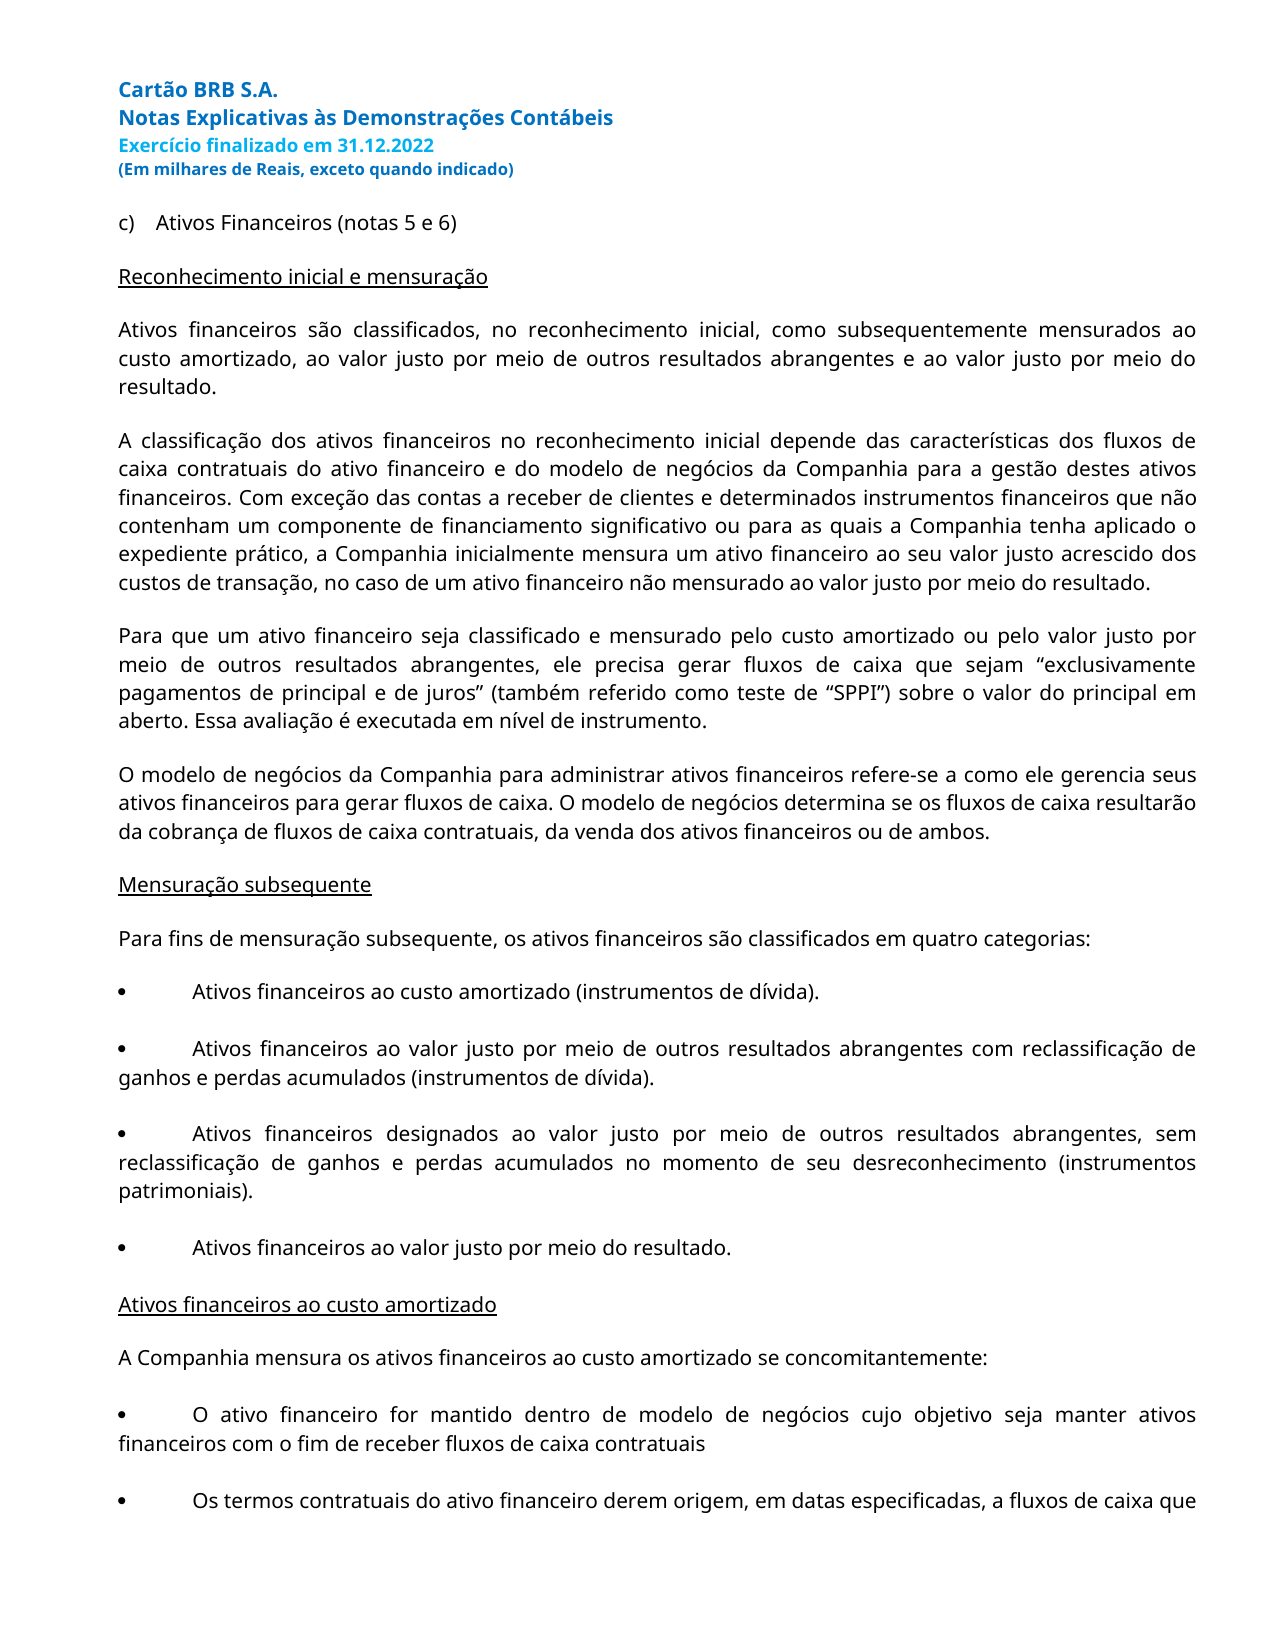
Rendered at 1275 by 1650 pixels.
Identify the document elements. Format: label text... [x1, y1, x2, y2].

list Ativos Financeiros (notas 5 e 6) [118, 208, 1192, 237]
list Ativos financeiros designados ao valor justo por meio de outros resultados abrangentes, sem reclassificação de ganhos e perdas acumulados no momento de seu desreconhecimento (instrumentos patrimoniais). [118, 1119, 1198, 1205]
text Reconhecimento inicial e mensuração [118, 262, 1198, 290]
text Ativos financeiros ao custo amortizado [118, 1290, 1198, 1318]
text Mensuração subsequente [118, 870, 1198, 899]
text A classificação dos ativos financeiros no reconhecimento inicial depende das características dos fluxos de caixa contratuais do ativo financeiro e do modelo de negócios da Companhia para a gestão destes ativos financeiros. Com exceção das contas a receber de clientes e determinados instrumentos financeiros que não contenham um componente de financiamento significativo ou para as quais a Companhia tenha aplicado o expediente prático, a Companhia inicialmente mensura um ativo financeiro ao seu valor justo acrescido dos custos de transação, no caso de um ativo financeiro não mensurado ao valor justo por meio do resultado. [118, 426, 1198, 596]
text A Companhia mensura os ativos financeiros ao custo amortizado se concomitantemente: [118, 1343, 1198, 1372]
list Ativos financeiros ao valor justo por meio do resultado. [118, 1233, 1198, 1262]
text Para fins de mensuração subsequente, os ativos financeiros são classificados em quatro categorias: [118, 924, 1198, 952]
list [118, 1486, 1198, 1514]
list O ativo financeiro for mantido dentro de modelo de negócios cujo objetivo seja manter ativos financeiros com o fim de receber fluxos de caixa contratuais [118, 1400, 1198, 1457]
text Para que um ativo financeiro seja classificado e mensurado pelo custo amortizado ou pelo valor justo por meio de outros resultados abrangentes, ele precisa gerar fluxos de caixa que sejam “exclusivamente pagamentos de principal e de juros” (também referido como teste de “SPPI”) sobre o valor do principal em aberto. Essa avaliação é executada em nível de instrumento. [118, 621, 1198, 735]
text Ativos financeiros são classificados, no reconhecimento inicial, como subsequentemente mensurados ao custo amortizado, ao valor justo por meio de outros resultados abrangentes e ao valor justo por meio do resultado. [118, 315, 1198, 401]
list Ativos financeiros ao custo amortizado (instrumentos de dívida). [118, 977, 1198, 1006]
list Ativos financeiros ao valor justo por meio de outros resultados abrangentes com reclassificação de ganhos e perdas acumulados (instrumentos de dívida). [118, 1034, 1198, 1091]
text O modelo de negócios da Companhia para administrar ativos financeiros refere-se a como ele gerencia seus ativos financeiros para gerar fluxos de caixa. O modelo de negócios determina se os fluxos de caixa resultarão da cobrança de fluxos de caixa contratuais, da venda dos ativos financeiros ou de ambos. [118, 760, 1198, 845]
